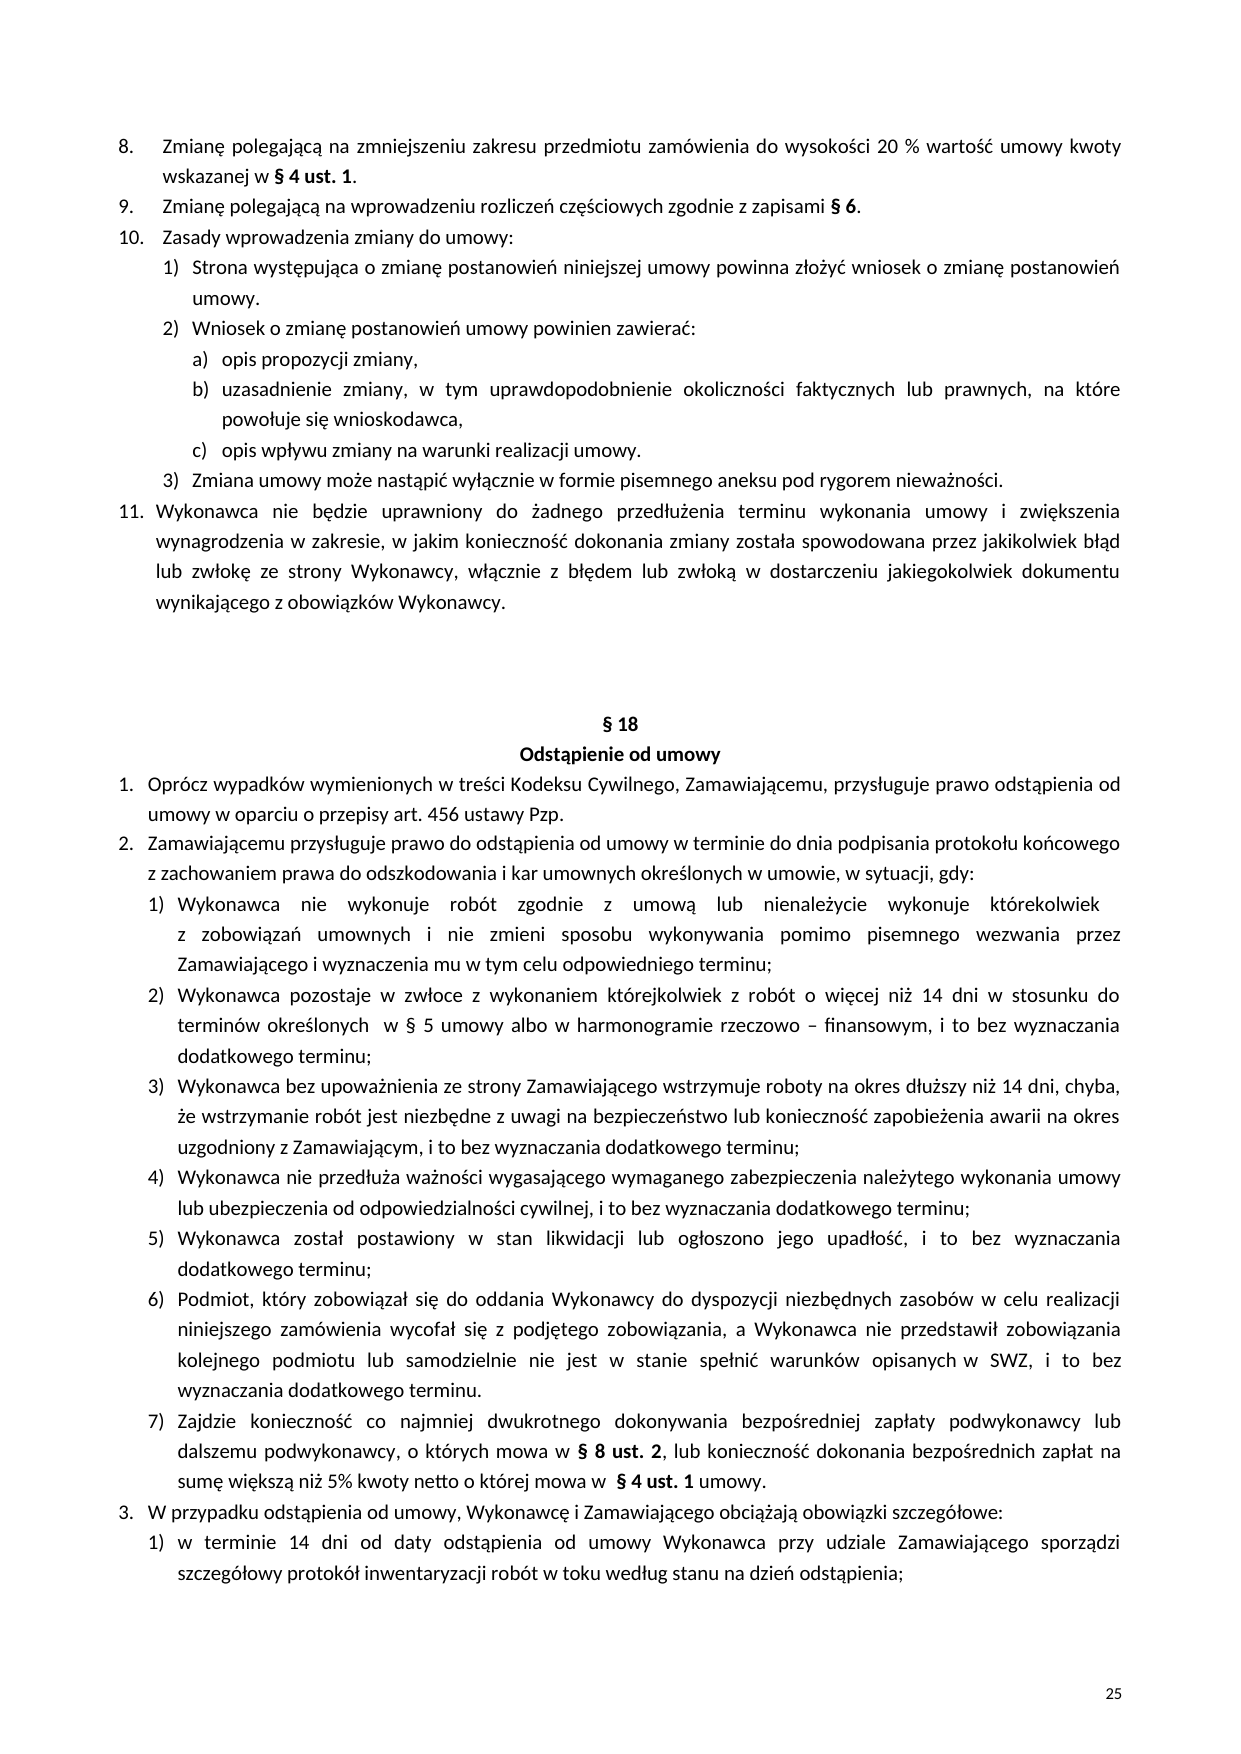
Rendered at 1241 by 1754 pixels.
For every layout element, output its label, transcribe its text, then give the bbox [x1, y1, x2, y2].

list W przypadku odstąpienia od umowy, Wykonawcę i Zamawiającego obciążają obowiązki szczegółowe: [118, 1499, 1122, 1524]
text Odstąpienie od umowy [118, 741, 1122, 767]
list Zmiana umowy może nastąpić wyłącznie w formie pisemnego aneksu pod rygorem nieważności. [162, 467, 1122, 493]
list Zajdzie konieczność co najmniej dwukrotnego dokonywania bezpośredniej zapłaty podwykonawcy lub dalszemu podwykonawcy, o których mowa w § 8 ust. 2, lub konieczność dokonania bezpośrednich zapłat na sumę większą niż 5% kwoty netto o której mowa w § 4 ust. 1 umowy. [148, 1408, 1122, 1494]
list Wniosek o zmianę postanowień umowy powinien zawierać: [162, 315, 1122, 341]
list Zamawiającemu przysługuje prawo do odstąpienia od umowy w terminie do dnia podpisania protokołu końcowego z zachowaniem prawa do odszkodowania i kar umownych określonych w umowie, w sytuacji, gdy: [118, 830, 1122, 886]
list Podmiot, który zobowiązał się do oddania Wykonawcy do dyspozycji niezbędnych zasobów w celu realizacji niniejszego zamówienia wycofał się z podjętego zobowiązania, a Wykonawca nie przedstawił zobowiązania kolejnego podmiotu lub samodzielnie nie jest w stanie spełnić warunków opisanych w SWZ, i to bez wyznaczania dodatkowego terminu. [148, 1286, 1122, 1403]
list uzasadnienie zmiany, w tym uprawdopodobnienie okoliczności faktycznych lub prawnych, na które powołuje się wnioskodawca, [192, 376, 1122, 432]
text 8. Zmianę polegającą na zmniejszeniu zakresu przedmiotu zamówienia do wysokości 20 % wartość umowy kwoty wskazanej w § 4 ust. 1. [118, 133, 1122, 189]
list Wykonawca nie przedłuża ważności wygasającego wymaganego zabezpieczenia należytego wykonania umowy lub ubezpieczenia od odpowiedzialności cywilnej, i to bez wyznaczania dodatkowego terminu; [148, 1164, 1122, 1220]
list Wykonawca został postawiony w stan likwidacji lub ogłoszono jego upadłość, i to bez wyznaczania dodatkowego terminu; [148, 1225, 1122, 1281]
list Wykonawca pozostaje w zwłoce z wykonaniem którejkolwiek z robót o więcej niż 14 dni w stosunku do terminów określonych w § 5 umowy albo w harmonogramie rzeczowo – finansowym, i to bez wyznaczania dodatkowego terminu; [148, 982, 1122, 1068]
list Wykonawca bez upoważnienia ze strony Zamawiającego wstrzymuje roboty na okres dłuższy niż 14 dni, chyba, że wstrzymanie robót jest niezbędne z uwagi na bezpieczeństwo lub konieczność zapobieżenia awarii na okres uzgodniony z Zamawiającym, i to bez wyznaczania dodatkowego terminu; [148, 1073, 1122, 1159]
list Wykonawca nie wykonuje robót zgodnie z umową lub nienależycie wykonuje którekolwiek z zobowiązań umownych i nie zmieni sposobu wykonywania pomimo pisemnego wezwania przez Zamawiającego i wyznaczenia mu w tym celu odpowiedniego terminu; [148, 891, 1122, 977]
list Oprócz wypadków wymienionych w treści Kodeksu Cywilnego, Zamawiającemu, przysługuje prawo odstąpienia od umowy w oparciu o przepisy art. 456 ustawy Pzp. [118, 772, 1122, 826]
text 11. Wykonawca nie będzie uprawniony do żadnego przedłużenia terminu wykonania umowy i zwiększenia wynagrodzenia w zakresie, w jakim konieczność dokonania zmiany została spowodowana przez jakikolwiek błąd lub zwłokę ze strony Wykonawcy, włącznie z błędem lub zwłoką w dostarczeniu jakiegokolwiek dokumentu wynikającego z obowiązków Wykonawcy. [118, 498, 1122, 614]
text § 18 [118, 711, 1122, 736]
list Strona występująca o zmianę postanowień niniejszej umowy powinna złożyć wniosek o zmianę postanowień umowy. [162, 254, 1122, 310]
text 9. Zmianę polegającą na wprowadzeniu rozliczeń częściowych zgodnie z zapisami § 6. [118, 194, 1122, 219]
list opis wpływu zmiany na warunki realizacji umowy. [192, 437, 1122, 462]
list opis propozycji zmiany, [192, 346, 1122, 371]
text 10. Zasady wprowadzenia zmiany do umowy: [118, 224, 1122, 249]
list w terminie 14 dni od daty odstąpienia od umowy Wykonawca przy udziale Zamawiającego sporządzi szczegółowy protokół inwentaryzacji robót w toku według stanu na dzień odstąpienia; [148, 1529, 1122, 1585]
